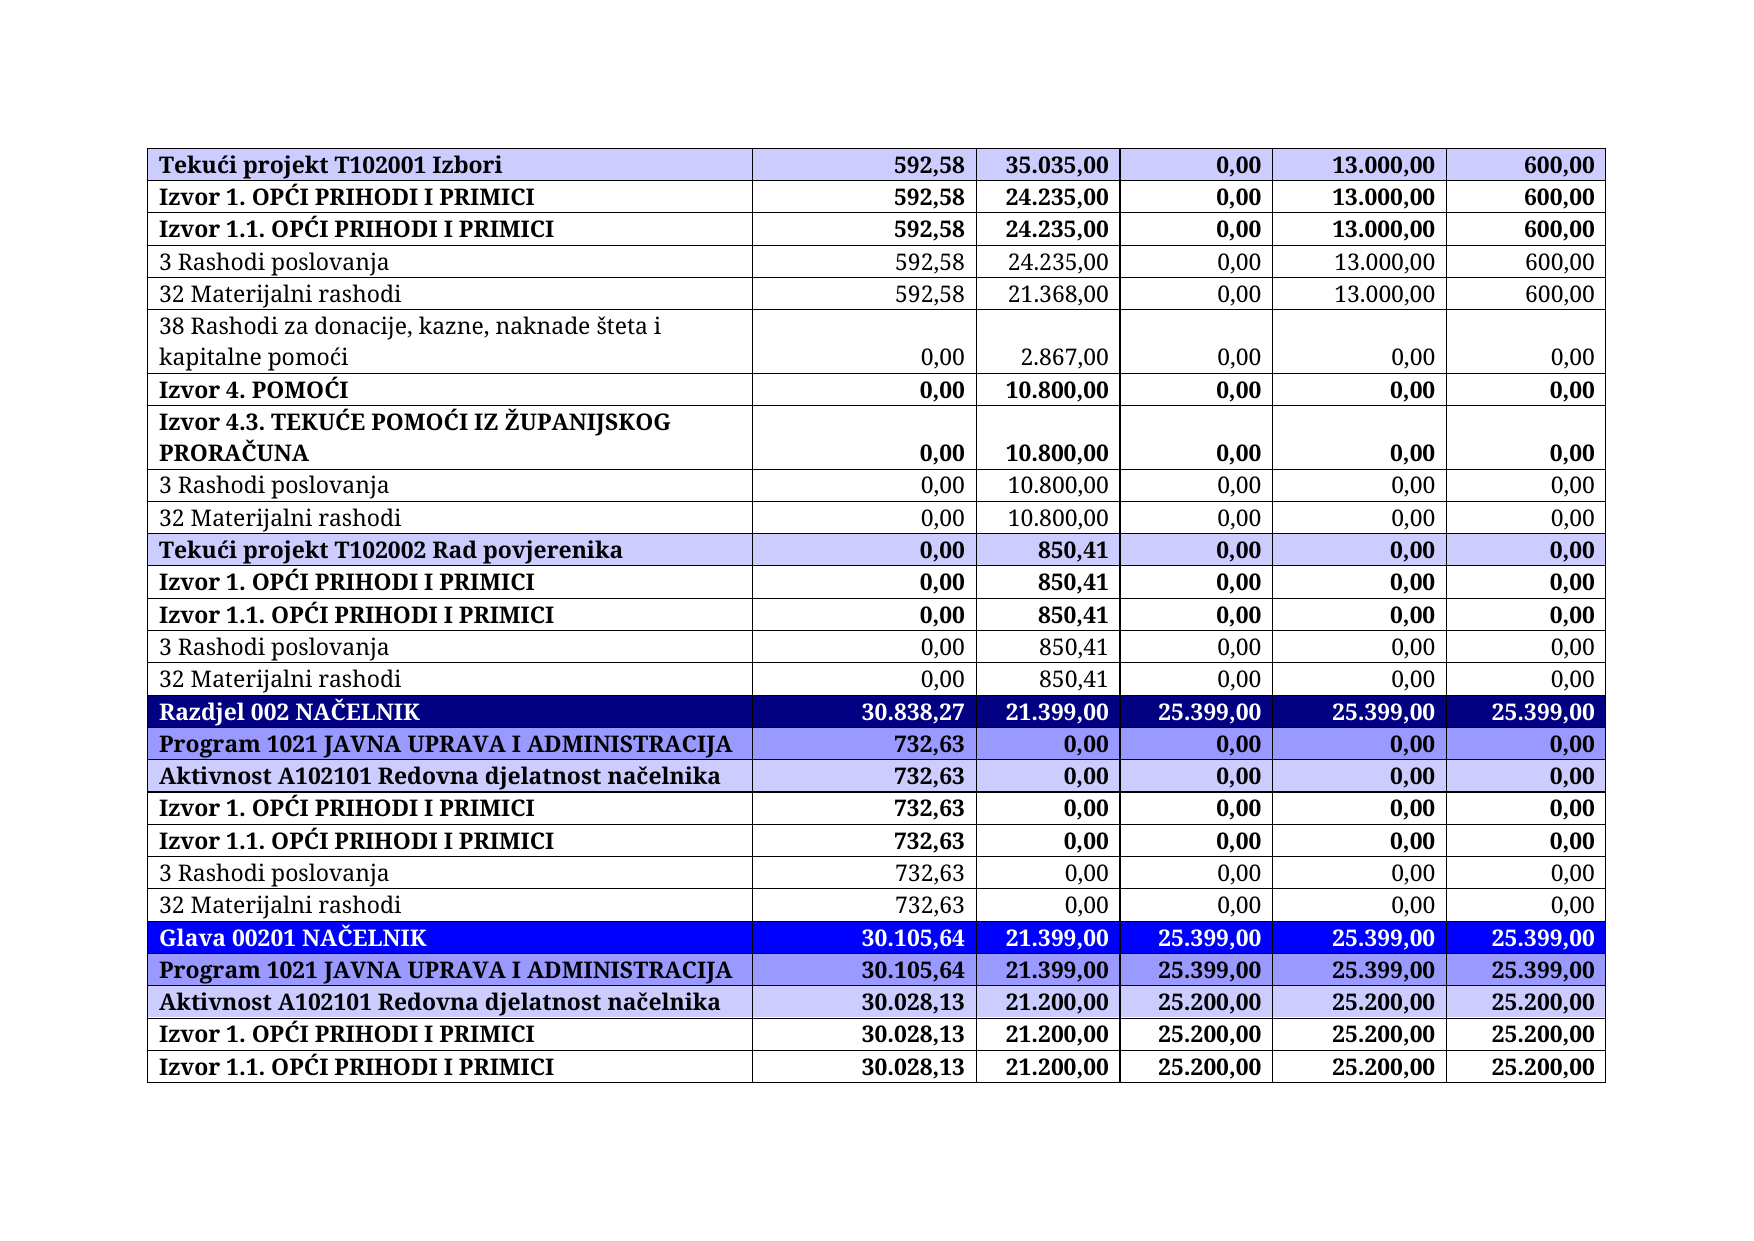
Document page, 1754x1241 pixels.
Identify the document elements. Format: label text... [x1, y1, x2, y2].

table_cell Izvor 1. OPĆI PRIHODI I PRIMICI [148, 1019, 752, 1050]
table_cell 0,00 [977, 760, 1119, 791]
table_cell 0,00 [1447, 631, 1605, 662]
table_cell 21.200,00 [977, 986, 1119, 1017]
table_cell 0,00 [1121, 857, 1272, 888]
table_cell Izvor 1. OPĆI PRIHODI I PRIMICI [148, 793, 752, 824]
table_cell 25.200,00 [1121, 1051, 1272, 1082]
table_cell 0,00 [1273, 599, 1446, 630]
table_cell 0,00 [1273, 534, 1446, 565]
table_cell 0,00 [977, 728, 1119, 759]
table_cell Izvor 1.1. OPĆI PRIHODI I PRIMICI [148, 1051, 752, 1082]
table_cell 0,00 [1121, 631, 1272, 662]
table_cell 0,00 [753, 663, 976, 694]
table_cell 0,00 [1447, 728, 1605, 759]
table_cell 0,00 [1273, 889, 1446, 921]
table_cell 0,00 [1447, 502, 1605, 533]
table_cell 0,00 [1273, 406, 1446, 468]
table_cell 3 Rashodi poslovanja [148, 246, 752, 277]
table_cell 30.028,13 [753, 986, 976, 1017]
table_cell 0,00 [1447, 534, 1605, 565]
table_cell 0,00 [1121, 599, 1272, 630]
table_cell Aktivnost A102101 Redovna djelatnost načelnika [148, 760, 752, 791]
table_cell 3 Rashodi poslovanja [148, 857, 752, 888]
table_cell 13.000,00 [1273, 278, 1446, 309]
table_cell 0,00 [1121, 181, 1272, 212]
table_cell Program 1021 JAVNA UPRAVA I ADMINISTRACIJA [148, 954, 752, 985]
table_cell 24.235,00 [977, 213, 1119, 244]
table_cell Izvor 4.3. TEKUĆE POMOĆI IZ ŽUPANIJSKOG PRORAČUNA [148, 406, 752, 468]
table_cell 32 Materijalni rashodi [148, 502, 752, 533]
table_cell Izvor 4. POMOĆI [148, 374, 752, 405]
table_cell 592,58 [753, 278, 976, 309]
table_cell 21.200,00 [977, 1051, 1119, 1082]
table_cell 13.000,00 [1273, 213, 1446, 244]
table_cell 21.399,00 [977, 922, 1119, 953]
table_cell 25.399,00 [1447, 954, 1605, 985]
table_cell 0,00 [1121, 213, 1272, 244]
table_cell 0,00 [1447, 857, 1605, 888]
table_cell 25.399,00 [1447, 696, 1605, 727]
table_cell 592,58 [753, 149, 976, 180]
table_cell Razdjel 002 NAČELNIK [148, 696, 752, 727]
table_cell 25.399,00 [1121, 696, 1272, 727]
table_cell 30.838,27 [753, 696, 976, 727]
table_cell 0,00 [1273, 631, 1446, 662]
table_cell 0,00 [1447, 374, 1605, 405]
table_cell 0,00 [1273, 825, 1446, 856]
table_cell 21.399,00 [977, 696, 1119, 727]
table_cell 0,00 [1273, 857, 1446, 888]
table_cell 25.200,00 [1447, 1019, 1605, 1050]
table_cell 13.000,00 [1273, 149, 1446, 180]
table_cell 0,00 [977, 889, 1119, 921]
table_cell 0,00 [1273, 374, 1446, 405]
table_cell 0,00 [1121, 760, 1272, 791]
table_cell 850,41 [977, 663, 1119, 694]
table_cell 0,00 [1447, 470, 1605, 501]
table_cell 850,41 [977, 534, 1119, 565]
table_cell 0,00 [1121, 566, 1272, 598]
table_cell 30.028,13 [753, 1019, 976, 1050]
table_cell 0,00 [1121, 149, 1272, 180]
table_cell 25.399,00 [1121, 954, 1272, 985]
table_cell 30.105,64 [753, 922, 976, 953]
table_cell 0,00 [1121, 470, 1272, 501]
table_cell 0,00 [1121, 502, 1272, 533]
table_cell 0,00 [753, 406, 976, 468]
table_cell 850,41 [977, 566, 1119, 598]
table_cell Izvor 1.1. OPĆI PRIHODI I PRIMICI [148, 599, 752, 630]
table_cell 600,00 [1447, 181, 1605, 212]
table_cell 0,00 [1273, 663, 1446, 694]
table_cell 0,00 [1273, 760, 1446, 791]
table_cell Glava 00201 NAČELNIK [148, 922, 752, 953]
table_cell 0,00 [1121, 663, 1272, 694]
table_cell 0,00 [1273, 310, 1446, 373]
table_cell 0,00 [1121, 278, 1272, 309]
table_cell Tekući projekt T102001 Izbori [148, 149, 752, 180]
table_cell Program 1021 JAVNA UPRAVA I ADMINISTRACIJA [148, 728, 752, 759]
table_cell 0,00 [1273, 470, 1446, 501]
table_cell 24.235,00 [977, 181, 1119, 212]
table_cell 10.800,00 [977, 502, 1119, 533]
table_cell 0,00 [1447, 566, 1605, 598]
table_cell 32 Materijalni rashodi [148, 278, 752, 309]
table_cell 0,00 [753, 534, 976, 565]
table_cell 732,63 [753, 760, 976, 791]
table_cell 0,00 [1447, 889, 1605, 921]
table_cell 850,41 [977, 599, 1119, 630]
table_cell 0,00 [753, 631, 976, 662]
table_cell 850,41 [977, 631, 1119, 662]
table_cell 25.200,00 [1273, 986, 1446, 1017]
table_cell 732,63 [753, 857, 976, 888]
table_cell Aktivnost A102101 Redovna djelatnost načelnika [148, 986, 752, 1017]
table_cell 0,00 [1273, 566, 1446, 598]
table_cell 25.399,00 [1273, 954, 1446, 985]
table_cell 0,00 [753, 374, 976, 405]
table_cell 0,00 [1121, 246, 1272, 277]
table_cell 0,00 [753, 502, 976, 533]
table_cell 0,00 [1447, 793, 1605, 824]
table_cell 25.200,00 [1447, 1051, 1605, 1082]
table_cell 592,58 [753, 246, 976, 277]
table_cell Izvor 1.1. OPĆI PRIHODI I PRIMICI [148, 825, 752, 856]
table_cell 10.800,00 [977, 470, 1119, 501]
table_cell 0,00 [1447, 825, 1605, 856]
table_cell Izvor 1.1. OPĆI PRIHODI I PRIMICI [148, 213, 752, 244]
table_cell 0,00 [977, 857, 1119, 888]
table_cell 0,00 [1447, 310, 1605, 373]
table_cell 0,00 [753, 599, 976, 630]
table_cell 0,00 [1447, 760, 1605, 791]
table_cell 600,00 [1447, 278, 1605, 309]
table_cell Tekući projekt T102002 Rad povjerenika [148, 534, 752, 565]
table_cell 732,63 [753, 728, 976, 759]
table_cell 25.200,00 [1273, 1051, 1446, 1082]
table_cell 0,00 [753, 470, 976, 501]
table_cell 600,00 [1447, 213, 1605, 244]
table_cell 25.200,00 [1273, 1019, 1446, 1050]
table_cell 0,00 [1121, 406, 1272, 468]
table_cell 592,58 [753, 213, 976, 244]
table_cell 0,00 [1121, 310, 1272, 373]
table_cell 13.000,00 [1273, 246, 1446, 277]
table_cell 10.800,00 [977, 406, 1119, 468]
table_cell 21.399,00 [977, 954, 1119, 985]
table_cell 0,00 [1447, 599, 1605, 630]
table_cell 38 Rashodi za donacije, kazne, naknade šteta i kapitalne pomoći [148, 310, 752, 373]
table_cell 0,00 [1273, 793, 1446, 824]
table_cell 32 Materijalni rashodi [148, 889, 752, 921]
table_cell 35.035,00 [977, 149, 1119, 180]
table_cell 30.105,64 [753, 954, 976, 985]
table_cell 30.028,13 [753, 1051, 976, 1082]
table_cell 0,00 [1121, 825, 1272, 856]
table_cell 732,63 [753, 825, 976, 856]
table_cell 0,00 [753, 566, 976, 598]
table_cell 600,00 [1447, 246, 1605, 277]
table_cell 10.800,00 [977, 374, 1119, 405]
table_cell 25.200,00 [1121, 986, 1272, 1017]
table_cell 0,00 [1121, 534, 1272, 565]
table_cell 21.368,00 [977, 278, 1119, 309]
table_cell Izvor 1. OPĆI PRIHODI I PRIMICI [148, 181, 752, 212]
table_cell 25.399,00 [1121, 922, 1272, 953]
table_cell 25.200,00 [1447, 986, 1605, 1017]
table_cell 732,63 [753, 793, 976, 824]
table_cell 2.867,00 [977, 310, 1119, 373]
table_cell 25.200,00 [1121, 1019, 1272, 1050]
table_cell 0,00 [1121, 793, 1272, 824]
table_cell 13.000,00 [1273, 181, 1446, 212]
table_cell 24.235,00 [977, 246, 1119, 277]
table_cell 0,00 [1447, 663, 1605, 694]
table_cell 0,00 [753, 310, 976, 373]
table_cell 32 Materijalni rashodi [148, 663, 752, 694]
table_cell 0,00 [977, 825, 1119, 856]
table_cell 732,63 [753, 889, 976, 921]
table_cell 25.399,00 [1273, 922, 1446, 953]
table_cell 3 Rashodi poslovanja [148, 631, 752, 662]
table_cell 0,00 [1121, 889, 1272, 921]
table_cell 600,00 [1447, 149, 1605, 180]
table_cell 25.399,00 [1273, 696, 1446, 727]
table_cell 0,00 [977, 793, 1119, 824]
table_cell 0,00 [1121, 728, 1272, 759]
table_cell Izvor 1. OPĆI PRIHODI I PRIMICI [148, 566, 752, 598]
table_cell 592,58 [753, 181, 976, 212]
table_cell 3 Rashodi poslovanja [148, 470, 752, 501]
table_cell 0,00 [1273, 728, 1446, 759]
table_cell 21.200,00 [977, 1019, 1119, 1050]
table_cell 0,00 [1273, 502, 1446, 533]
table_cell 25.399,00 [1447, 922, 1605, 953]
table_cell 0,00 [1121, 374, 1272, 405]
table_cell 0,00 [1447, 406, 1605, 468]
